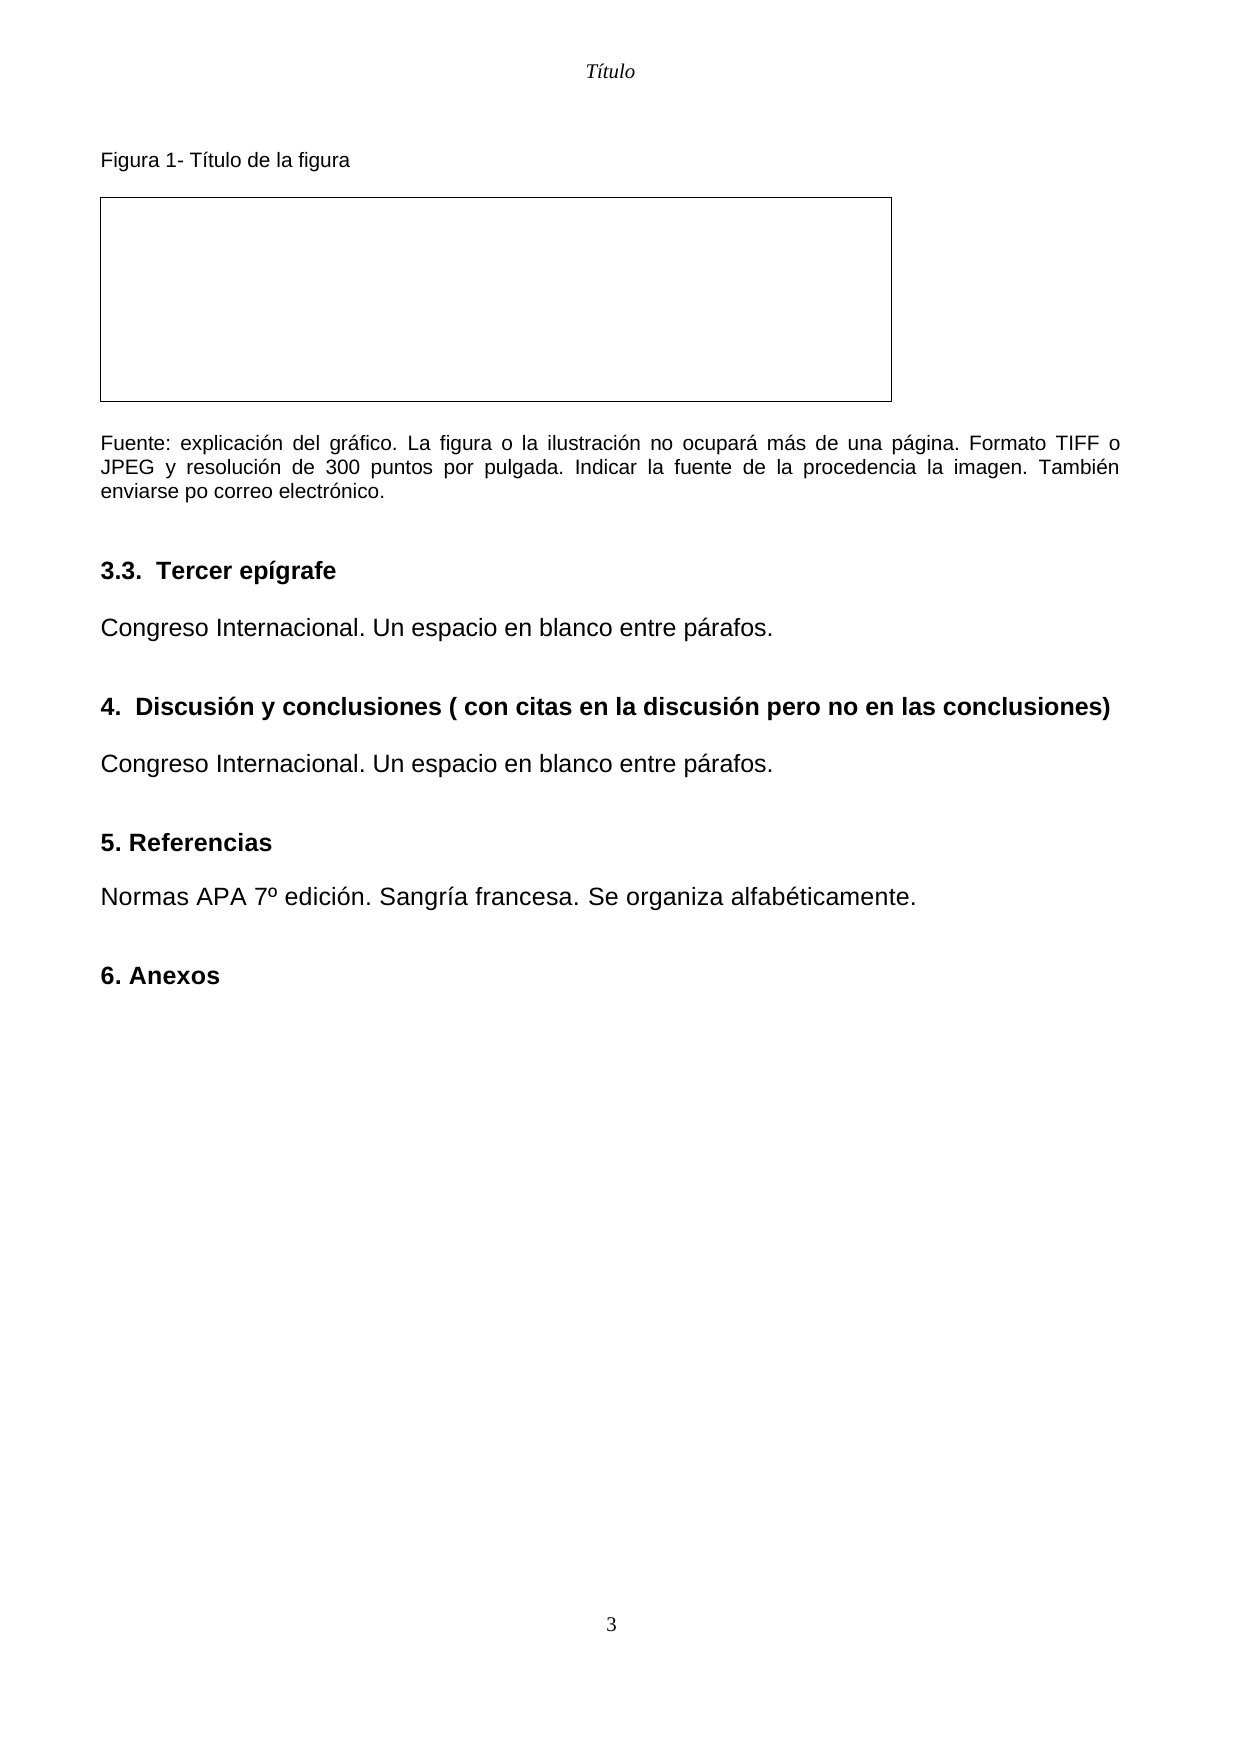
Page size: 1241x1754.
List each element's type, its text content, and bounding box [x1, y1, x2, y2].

table_header [101, 198, 891, 401]
text 6. Anexos [100, 961, 1122, 989]
text Congreso Internacional. Un espacio en blanco entre párafos. [100, 749, 1122, 778]
text Congreso Internacional. Un espacio en blanco entre párafos. [100, 613, 1122, 642]
text 4. Discusión y conclusiones ( con citas en la discusión pero no en las conclusiones) [100, 692, 1122, 721]
text 3.3. Tercer epígrafe [100, 556, 1122, 584]
text Fuente: explicación del gráfico. La figura o la ilustración no ocupará más de una página. Formato TIFF o JPEG y resolución de 300 puntos por pulgada. Indicar la fuente de la procedencia la imagen. También enviarse po correo electrónico. [100, 431, 1122, 503]
text 5. Referencias [100, 828, 1122, 857]
text Figura 1- Título de la figura [100, 148, 1122, 172]
text Normas APA 7º edición. Sangría francesa. Se organiza alfabéticamente. [100, 882, 1122, 911]
